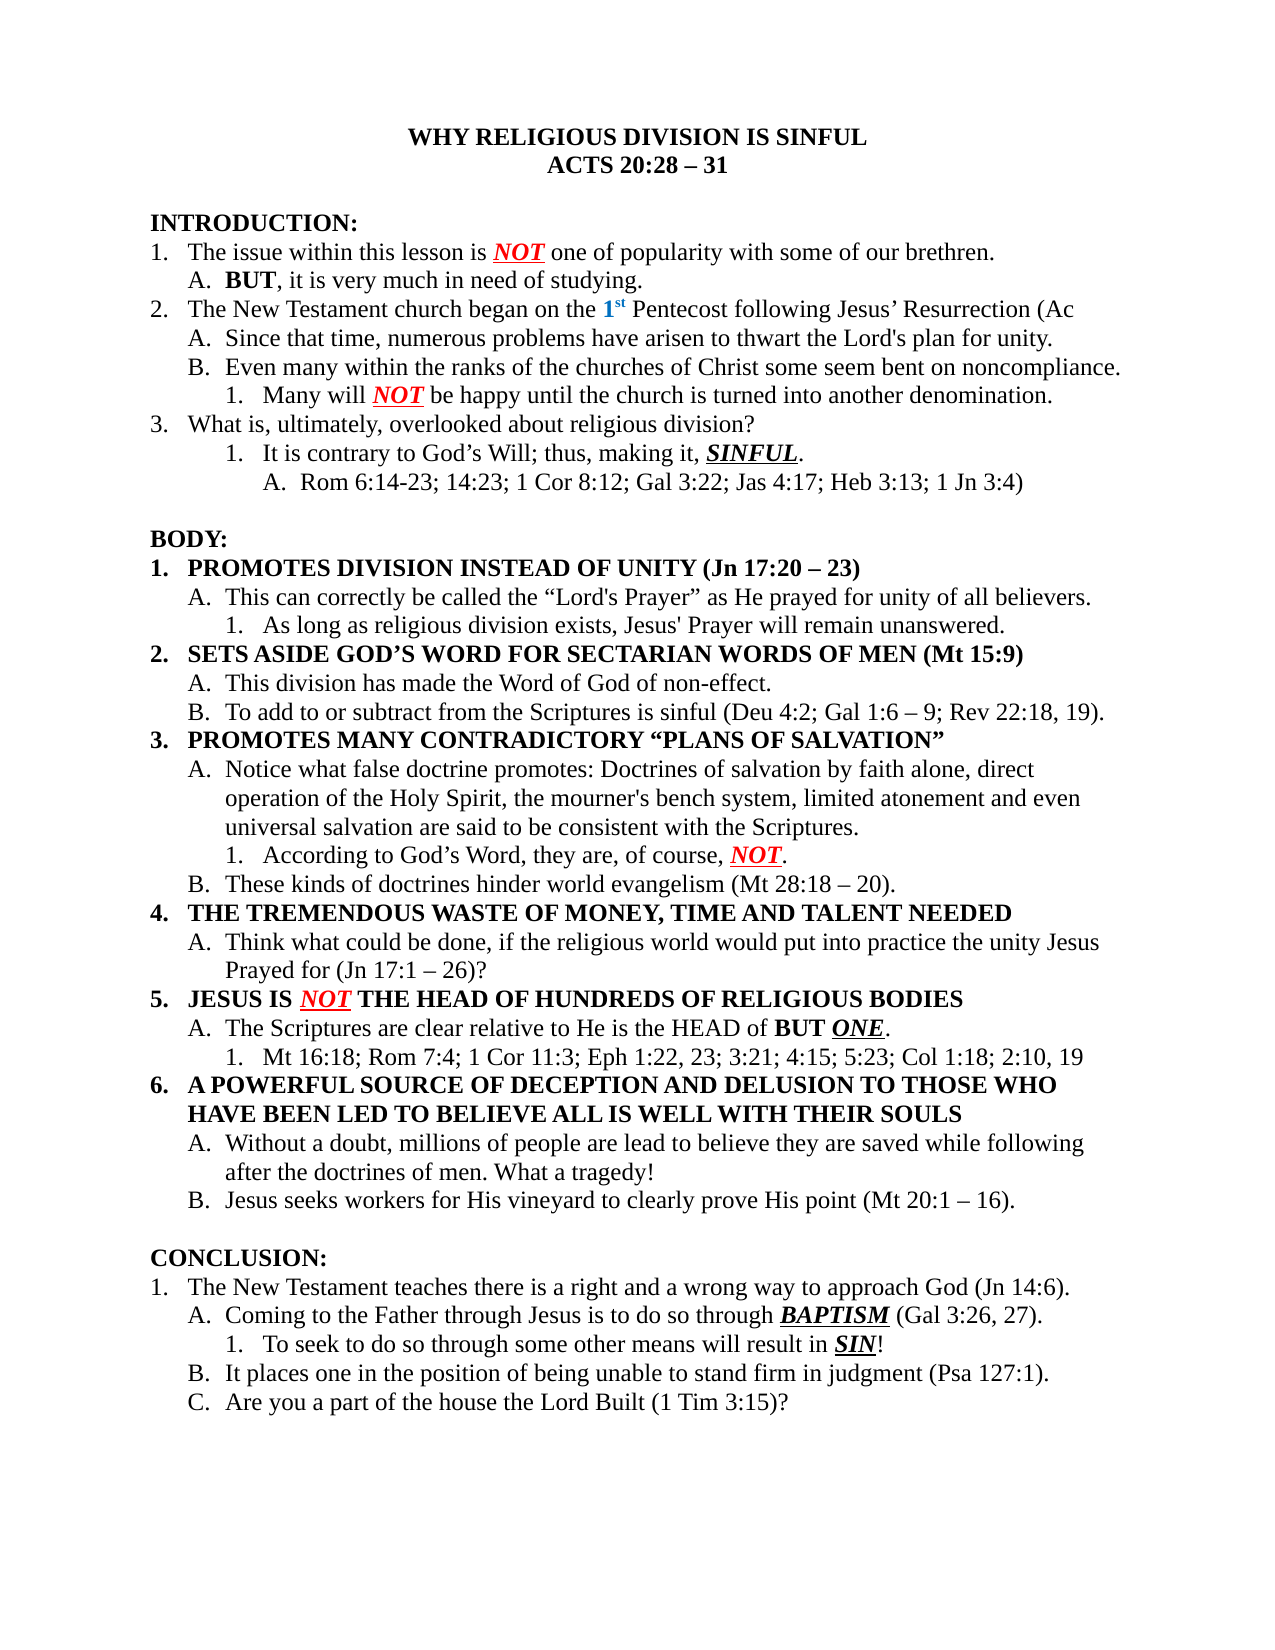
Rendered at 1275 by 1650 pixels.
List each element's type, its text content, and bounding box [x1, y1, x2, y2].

text 3. What is, ultimately, overlooked about religious division? [150, 409, 1125, 438]
text A. This division has made the Word of God of non-effect. [150, 668, 1125, 697]
text 6. A POWERFUL SOURCE OF DECEPTION AND DELUSION TO THOSE WHO HAVE BEEN LED TO BELIEVE ALL IS WELL WITH THEIR SOULS [150, 1071, 1125, 1128]
text 1. PROMOTES DIVISION INSTEAD OF UNITY (Jn 17:20 – 23) [150, 553, 1125, 582]
text A. Rom 6:14-23; 14:23; 1 Cor 8:12; Gal 3:22; Jas 4:17; Heb 3:13; 1 Jn 3:4) [150, 467, 1125, 496]
text 5. JESUS IS NOT THE HEAD OF HUNDREDS OF RELIGIOUS BODIES [150, 984, 1125, 1013]
text B. Jesus seeks workers for His vineyard to clearly prove His point (Mt 20:1 – 16). [150, 1186, 1125, 1214]
text 1. As long as religious division exists, Jesus' Prayer will remain unanswered. [150, 611, 1125, 639]
text 1. The issue within this lesson is NOT one of popularity with some of our brethren. [150, 237, 1125, 266]
text 4. THE TREMENDOUS WASTE OF MONEY, TIME AND TALENT NEEDED [150, 898, 1125, 927]
text A. BUT, it is very much in need of studying. [150, 266, 1125, 294]
text C. Are you a part of the house the Lord Built (1 Tim 3:15)? [150, 1387, 1125, 1416]
text A. Think what could be done, if the religious world would put into practice the unity Jesus [150, 927, 1125, 956]
text 1. The New Testament teaches there is a right and a wrong way to approach God (Jn 14:6). [150, 1272, 1125, 1301]
text A. Since that time, numerous problems have arisen to thwart the Lord's plan for unity. [150, 323, 1125, 352]
text universal salvation are said to be consistent with the Scriptures. [150, 812, 1125, 841]
text B. These kinds of doctrines hinder world evangelism (Mt 28:18 – 20). [150, 869, 1125, 898]
text 1. Many will NOT be happy until the church is turned into another denomination. [150, 381, 1125, 409]
text ACTS 20:28 – 31 [150, 151, 1125, 179]
text A. Notice what false doctrine promotes: Doctrines of salvation by faith alone, direct [150, 754, 1125, 783]
text 1. It is contrary to God’s Will; thus, making it, SINFUL. [150, 438, 1125, 467]
text INTRODUCTION: [150, 208, 1125, 237]
text A. Without a doubt, millions of people are lead to believe they are saved while following [150, 1128, 1125, 1157]
text WHY RELIGIOUS DIVISION IS SINFUL [150, 122, 1125, 151]
text Prayed for (Jn 17:1 – 26)? [150, 956, 1125, 984]
text 1. Mt 16:18; Rom 7:4; 1 Cor 11:3; Eph 1:22, 23; 3:21; 4:15; 5:23; Col 1:18; 2:10, 19 [150, 1042, 1125, 1071]
text A. The Scriptures are clear relative to He is the HEAD of BUT ONE. [150, 1013, 1125, 1042]
text operation of the Holy Spirit, the mourner's bench system, limited atonement and even [150, 783, 1125, 812]
text 1. To seek to do so through some other means will result in SIN! [150, 1329, 1125, 1358]
text after the doctrines of men. What a tragedy! [150, 1157, 1125, 1186]
text A. Coming to the Father through Jesus is to do so through BAPTISM (Gal 3:26, 27). [150, 1301, 1125, 1329]
text CONCLUSION: [150, 1243, 1125, 1272]
text B. To add to or subtract from the Scriptures is sinful (Deu 4:2; Gal 1:6 – 9; Rev 22:18, 19). [150, 697, 1125, 726]
text 2. The New Testament church began on the 1st Pentecost following Jesus’ Resurrection (Ac [150, 294, 1125, 323]
text A. This can correctly be called the “Lord's Prayer” as He prayed for unity of all believers. [150, 582, 1125, 611]
text B. Even many within the ranks of the churches of Christ some seem bent on noncompliance. [150, 352, 1125, 381]
text 1. According to God’s Word, they are, of course, NOT. [150, 841, 1125, 869]
text 3. PROMOTES MANY CONTRADICTORY “PLANS OF SALVATION” [150, 726, 1125, 754]
text B. It places one in the position of being unable to stand firm in judgment (Psa 127:1). [150, 1358, 1125, 1387]
text 2. SETS ASIDE GOD’S WORD FOR SECTARIAN WORDS OF MEN (Mt 15:9) [150, 639, 1125, 668]
text BODY: [150, 524, 1125, 553]
